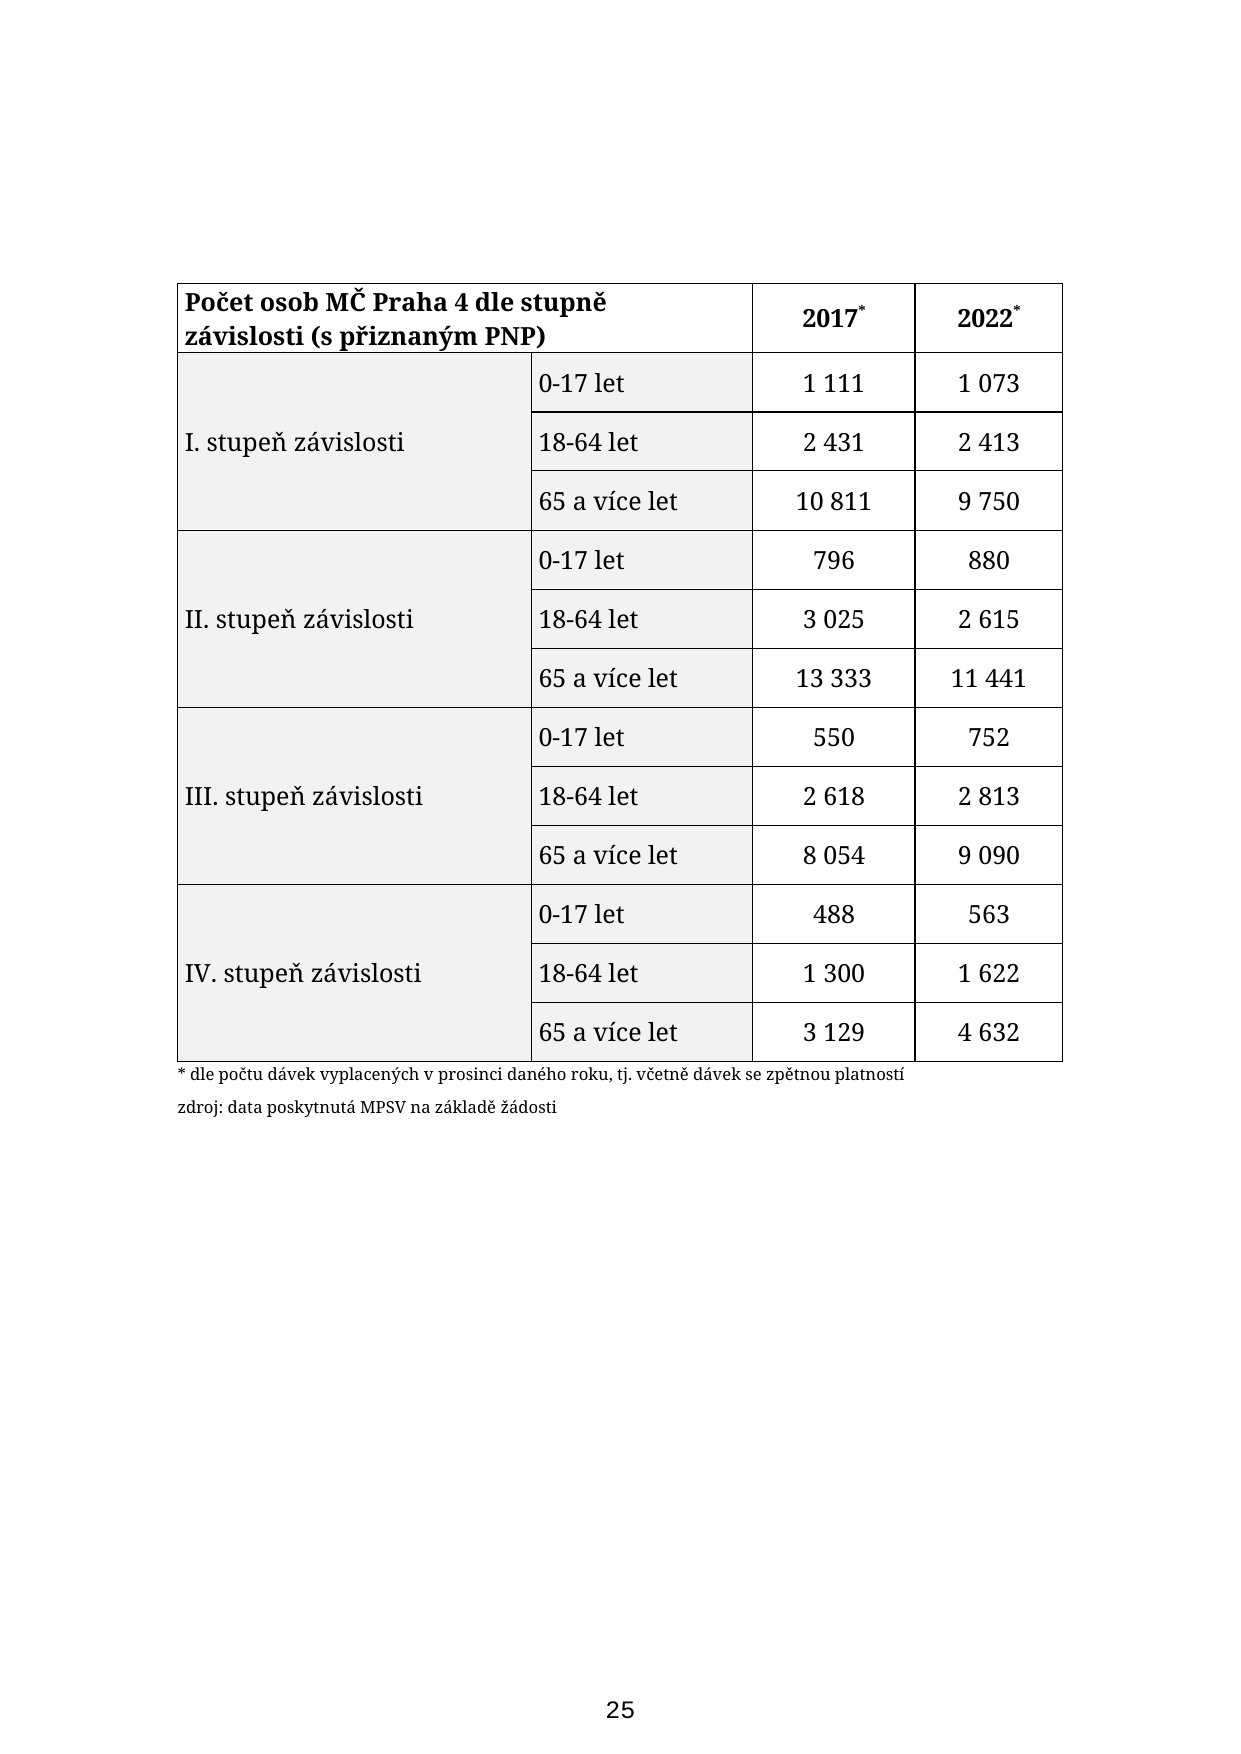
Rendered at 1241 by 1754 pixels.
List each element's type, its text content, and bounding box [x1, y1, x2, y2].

table_cell 9 750 [916, 471, 1062, 529]
table_cell 8 054 [753, 826, 914, 884]
table_cell 65 a více let [532, 1003, 752, 1061]
table_cell 1 300 [753, 944, 914, 1002]
table_cell 18-64 let [532, 413, 752, 470]
table_cell 796 [753, 531, 914, 588]
table_cell 1 111 [753, 353, 914, 411]
table_cell IV. stupeň závislosti [178, 885, 531, 1061]
table_cell 880 [916, 531, 1062, 588]
table_cell 65 a více let [532, 649, 752, 707]
table_cell 4 632 [916, 1003, 1062, 1061]
table_cell 65 a více let [532, 826, 752, 884]
table_cell 18-64 let [532, 944, 752, 1002]
table_cell 2 618 [753, 767, 914, 825]
table_cell 0-17 let [532, 708, 752, 766]
table_cell 1 622 [916, 944, 1062, 1002]
table_cell 1 073 [916, 353, 1062, 411]
table_cell 18-64 let [532, 767, 752, 825]
table_cell 13 333 [753, 649, 914, 707]
table_cell 10 811 [753, 471, 914, 529]
table_cell 2 413 [916, 413, 1062, 470]
table_cell 488 [753, 885, 914, 943]
text * dle počtu dávek vyplacených v prosinci daného roku, tj. včetně dávek se zpětnou platností [177, 1062, 1063, 1085]
table_cell 563 [916, 885, 1062, 943]
table_header 2017* [753, 284, 914, 352]
table_cell II. stupeň závislosti [178, 531, 531, 707]
table_cell 3 025 [753, 590, 914, 648]
table_cell 2 431 [753, 413, 914, 470]
table_cell 550 [753, 708, 914, 766]
table_cell 65 a více let [532, 471, 752, 529]
table_cell 752 [916, 708, 1062, 766]
text zdroj: data poskytnutá MPSV na základě žádosti [177, 1096, 1063, 1119]
table_header Počet osob MČ Praha 4 dle stupně závislosti (s přiznaným PNP) [178, 284, 752, 352]
table_cell 0-17 let [532, 353, 752, 411]
table_cell 18-64 let [532, 590, 752, 648]
table_cell 9 090 [916, 826, 1062, 884]
table_cell 2 813 [916, 767, 1062, 825]
table_cell 0-17 let [532, 885, 752, 943]
table_cell I. stupeň závislosti [178, 353, 531, 529]
table_cell 3 129 [753, 1003, 914, 1061]
table_cell III. stupeň závislosti [178, 708, 531, 884]
table_cell 2 615 [916, 590, 1062, 648]
table_cell 11 441 [916, 649, 1062, 707]
table_cell 0-17 let [532, 531, 752, 588]
table_header 2022* [916, 284, 1062, 352]
